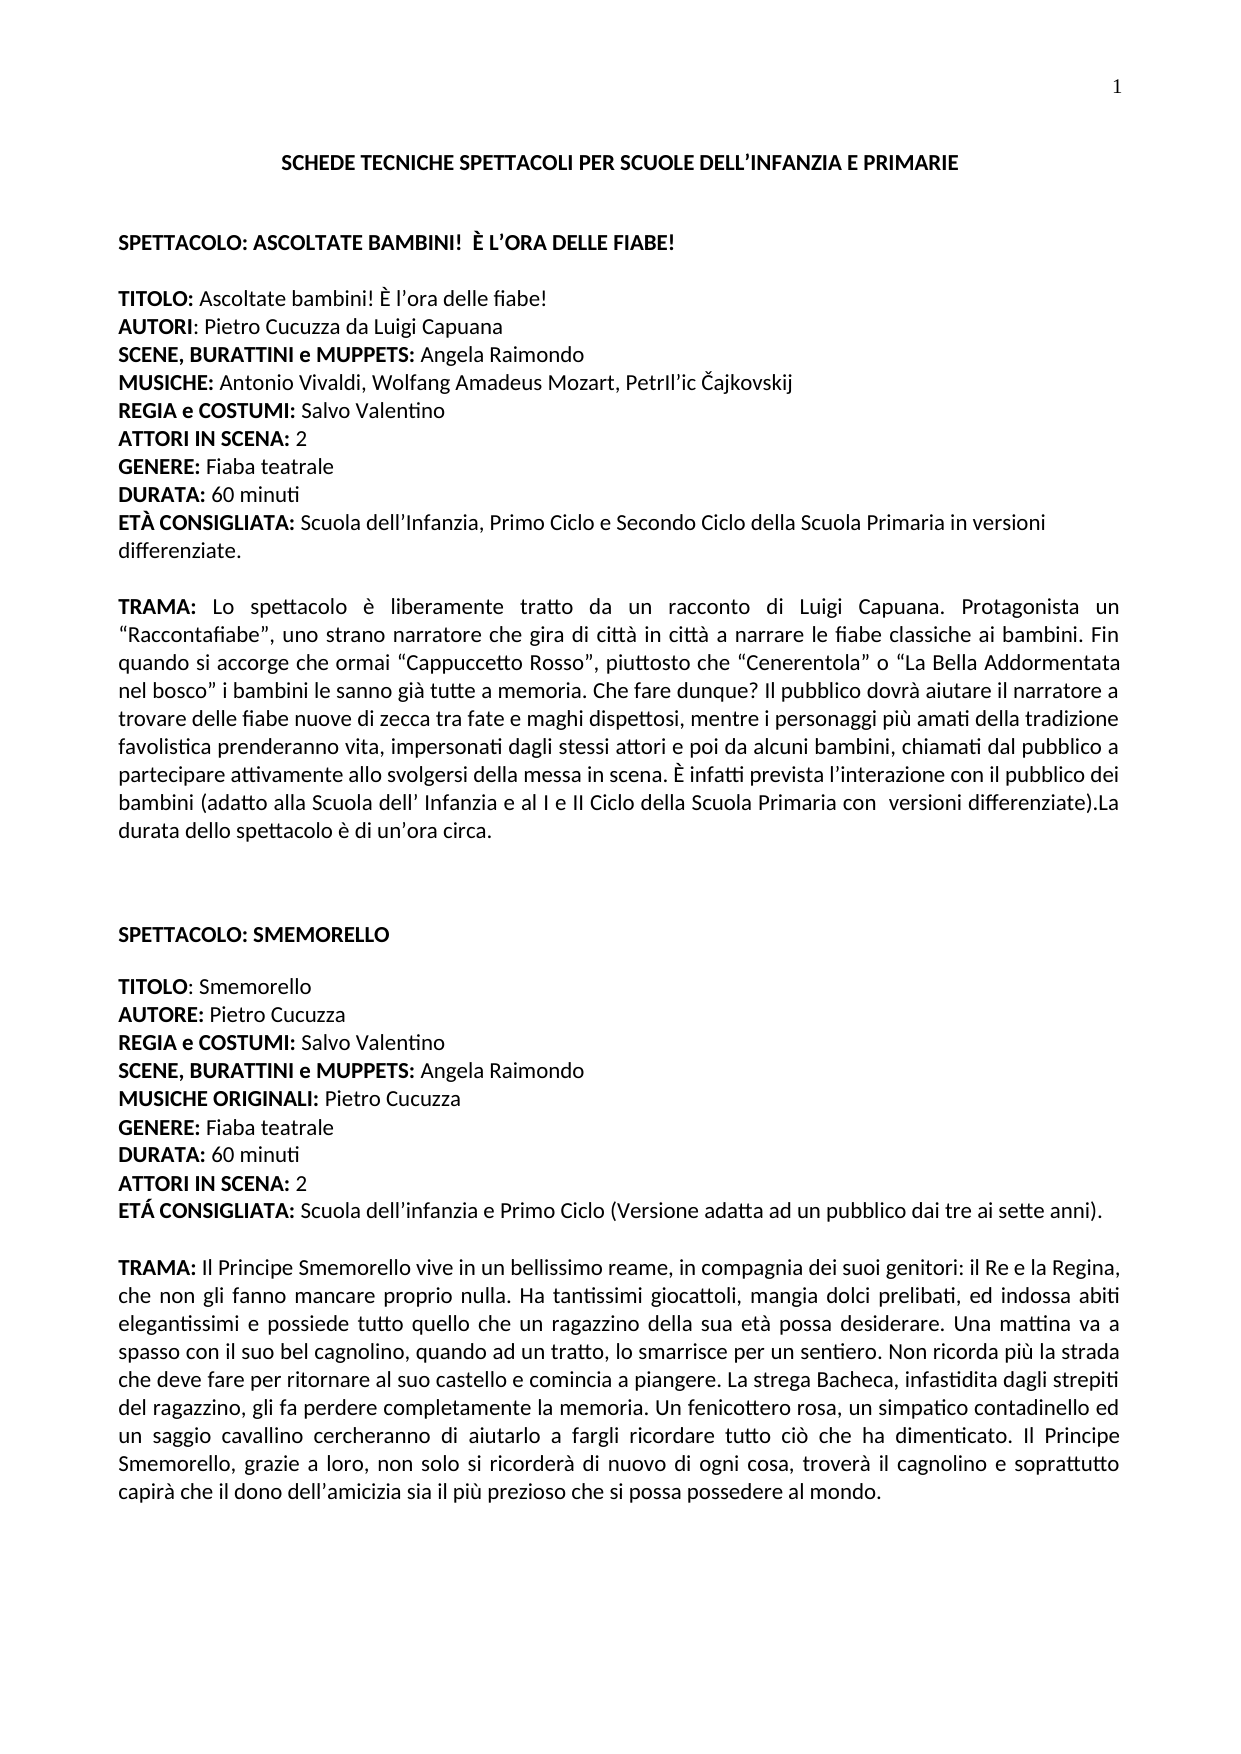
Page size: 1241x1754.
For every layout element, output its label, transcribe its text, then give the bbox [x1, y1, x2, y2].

text GENERE: Fiaba teatrale [118, 1113, 1122, 1141]
text REGIA e COSTUMI: Salvo Valentino [118, 1028, 1122, 1057]
text ATTORI IN SCENA: 2 [118, 1169, 1122, 1197]
text TITOLO: Smemorello [118, 972, 1122, 1001]
text ETÀ CONSIGLIATA: Scuola dell’Infanzia, Primo Ciclo e Secondo Ciclo della Scuola Primaria in versioni differenziate. [118, 508, 1122, 564]
text MUSICHE ORIGINALI: Pietro Cucuzza [118, 1084, 1122, 1113]
text DURATA: 60 minuti [118, 480, 1122, 508]
text GENERE: Fiaba teatrale [118, 452, 1122, 480]
text SCHEDE TECNICHE SPETTACOLI PER SCUOLE DELL’INFANZIA E PRIMARIE [118, 148, 1122, 176]
text SCENE, BURATTINI e MUPPETS: Angela Raimondo [118, 340, 1122, 368]
text TRAMA: Lo spettacolo è liberamente tratto da un racconto di Luigi Capuana. Protagonista un “Raccontafiabe”, uno strano narratore che gira di città in città a narrare le fiabe classiche ai bambini. Fin quando si accorge che ormai “Cappuccetto Rosso”, piuttosto che “Cenerentola” o “La Bella Addormentata nel bosco” i bambini le sanno già tutte a memoria. Che fare dunque? Il pubblico dovrà aiutare il narratore a trovare delle fiabe nuove di zecca tra fate e maghi dispettosi, mentre i personaggi più amati della tradizione favolistica prenderanno vita, impersonati dagli stessi attori e poi da alcuni bambini, chiamati dal pubblico a partecipare attivamente allo svolgersi della messa in scena. È infatti prevista l’interazione con il pubblico dei bambini (adatto alla Scuola dell’ Infanzia e al I e II Ciclo della Scuola Primaria con versioni differenziate).La durata dello spettacolo è di un’ora circa. [118, 592, 1122, 844]
text TRAMA: Il Principe Smemorello vive in un bellissimo reame, in compagnia dei suoi genitori: il Re e la Regina, che non gli fanno mancare proprio nulla. Ha tantissimi giocattoli, mangia dolci prelibati, ed indossa abiti elegantissimi e possiede tutto quello che un ragazzino della sua età possa desiderare. Una mattina va a spasso con il suo bel cagnolino, quando ad un tratto, lo smarrisce per un sentiero. Non ricorda più la strada che deve fare per ritornare al suo castello e comincia a piangere. La strega Bacheca, infastidita dagli strepiti del ragazzino, gli fa perdere completamente la memoria. Un fenicottero rosa, un simpatico contadinello ed un saggio cavallino cercheranno di aiutarlo a fargli ricordare tutto ciò che ha dimenticato. Il Principe Smemorello, grazie a loro, non solo si ricorderà di nuovo di ogni cosa, troverà il cagnolino e soprattutto capirà che il dono dell’amicizia sia il più prezioso che si possa possedere al mondo. [118, 1253, 1122, 1505]
text DURATA: 60 minuti [118, 1141, 1122, 1169]
text ETÁ CONSIGLIATA: Scuola dell’infanzia e Primo Ciclo (Versione adatta ad un pubblico dai tre ai sette anni). [118, 1197, 1122, 1225]
text SPETTACOLO: SMEMORELLO [118, 920, 1122, 948]
text AUTORI: Pietro Cucuzza da Luigi Capuana [118, 312, 1122, 340]
text AUTORE: Pietro Cucuzza [118, 1001, 1122, 1028]
text MUSICHE: Antonio Vivaldi, Wolfang Amadeus Mozart, PetrIl’ic Čajkovskij [118, 368, 1122, 396]
text SCENE, BURATTINI e MUPPETS: Angela Raimondo [118, 1057, 1122, 1084]
text SPETTACOLO: ASCOLTATE BAMBINI! È L’ORA DELLE FIABE! [118, 228, 1122, 256]
text REGIA e COSTUMI: Salvo Valentino [118, 396, 1122, 424]
text ATTORI IN SCENA: 2 [118, 424, 1122, 452]
text TITOLO: Ascoltate bambini! È l’ora delle fiabe! [118, 284, 1122, 312]
